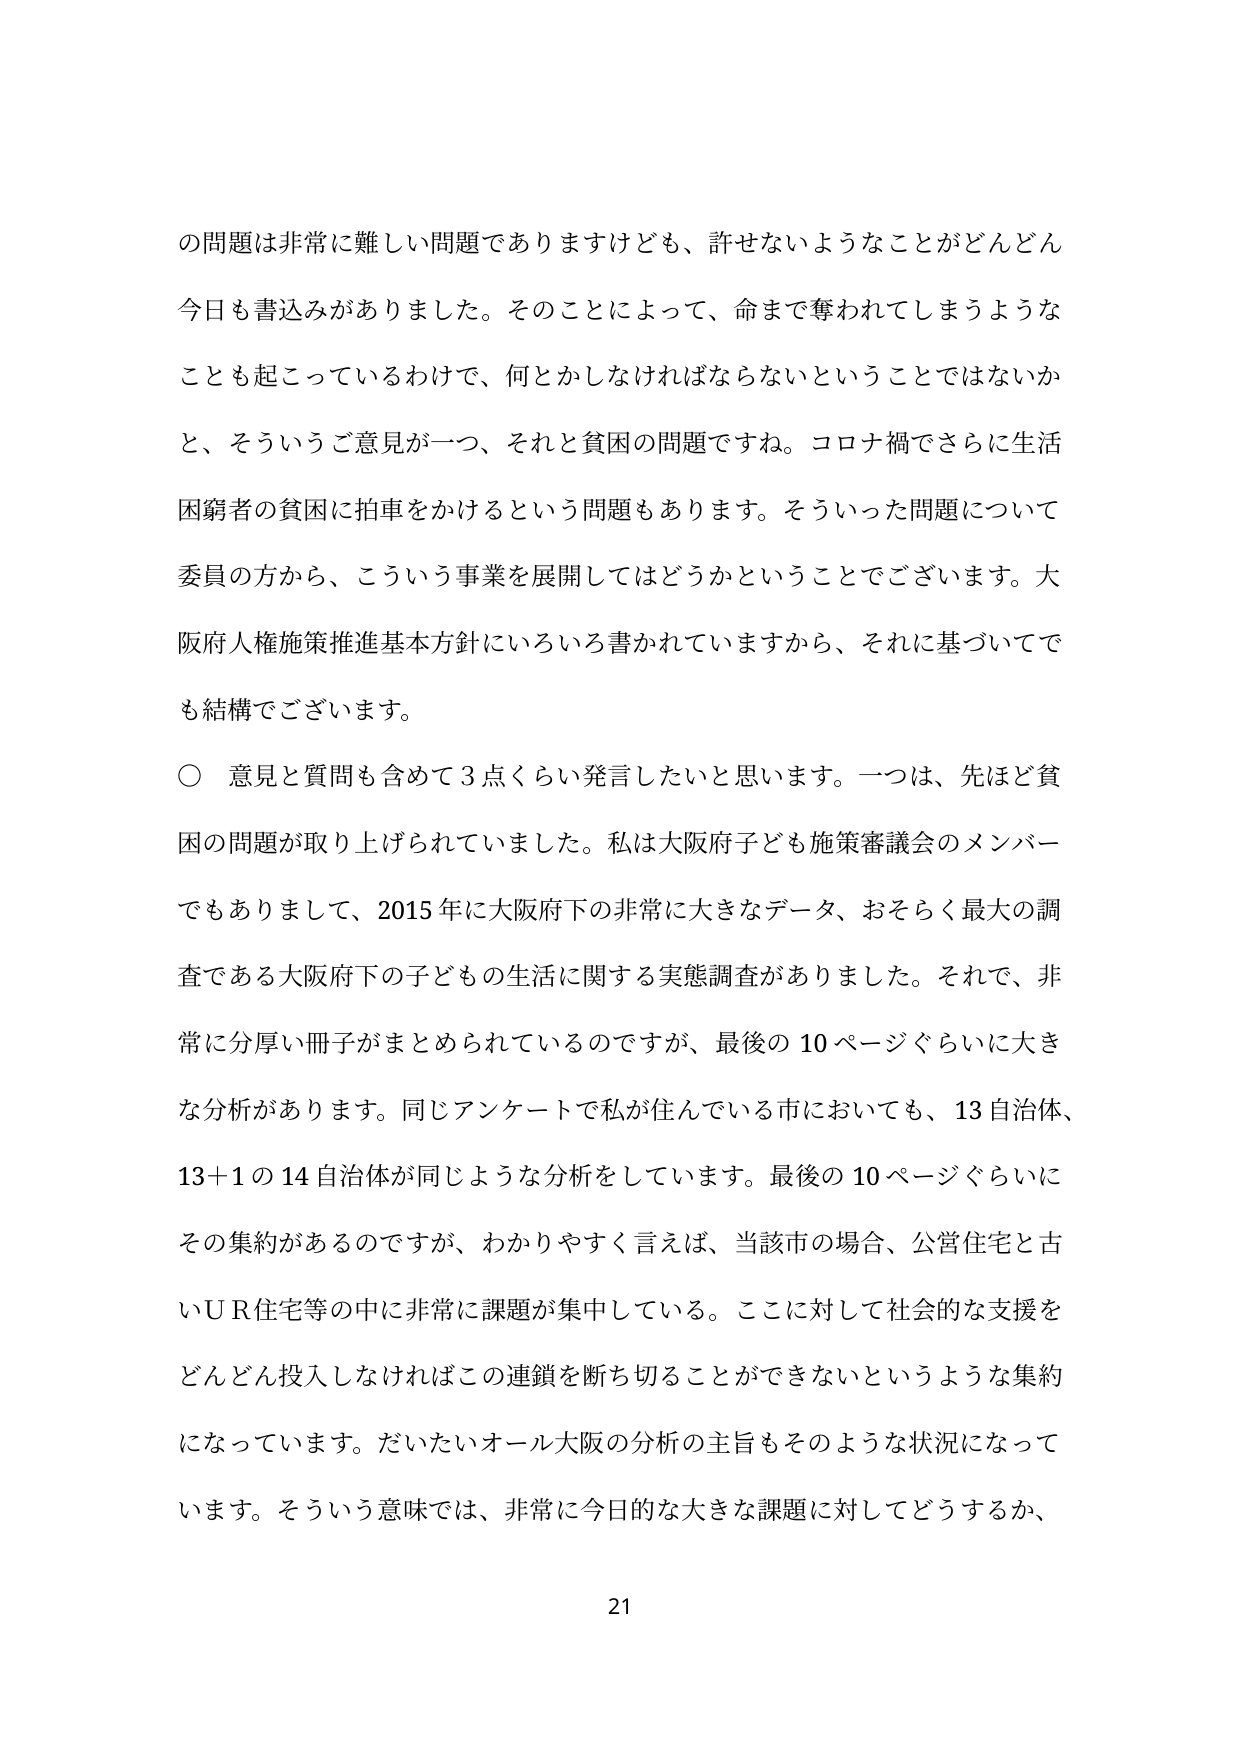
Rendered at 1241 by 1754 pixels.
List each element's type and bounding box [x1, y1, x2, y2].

text [177, 208, 1063, 742]
text [177, 742, 1063, 1542]
